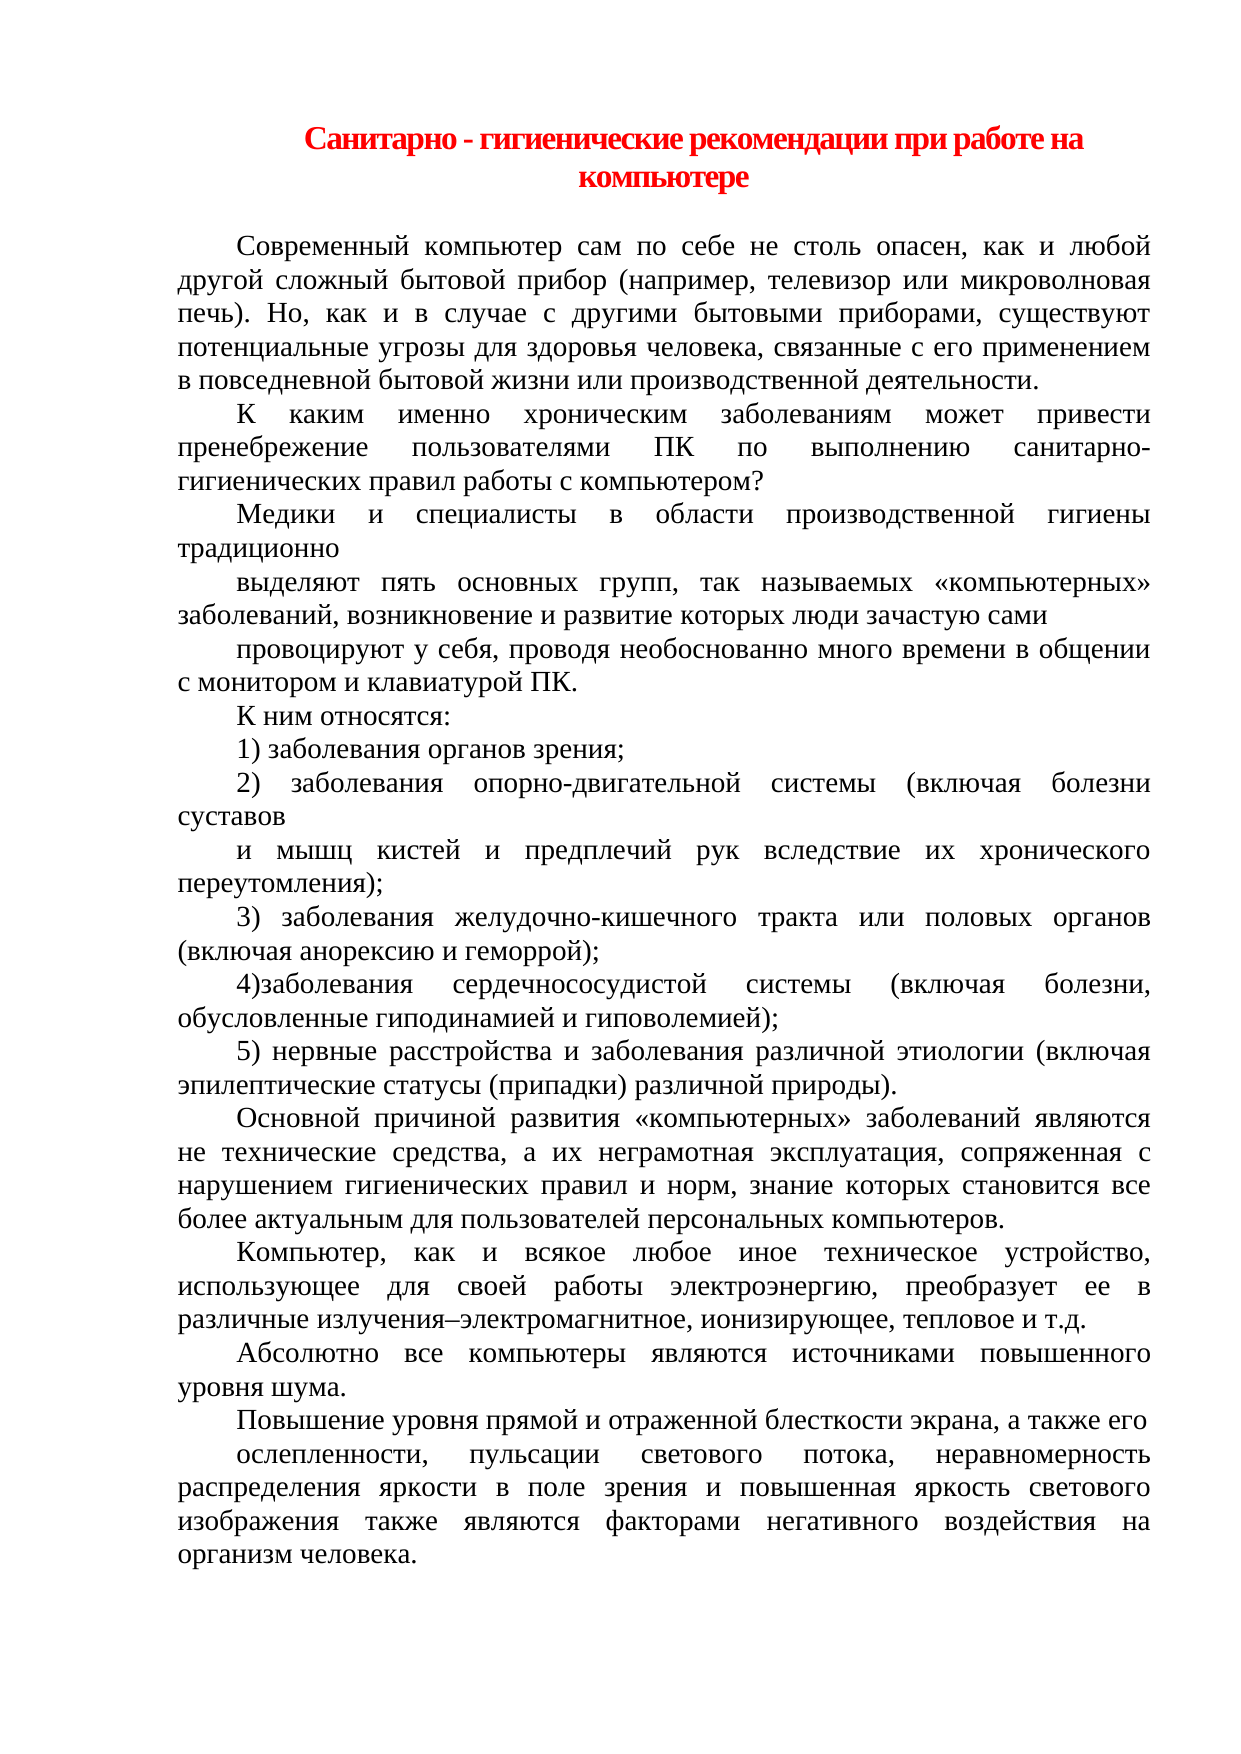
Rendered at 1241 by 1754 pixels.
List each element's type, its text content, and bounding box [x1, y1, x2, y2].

text К ним относятся: [177, 698, 1152, 731]
text Основной причиной развития «компьютерных» заболеваний являются не технические средства, а их неграмотная эксплуатация, сопряженная с нарушением гигиенических правил и норм, знание которых становится все более актуальным для пользователей персональных компьютеров. [177, 1100, 1152, 1234]
text провоцируют у себя, проводя необоснованно много времени в общении с монитором и клавиатурой ПК. [177, 631, 1152, 698]
text Компьютер, как и всякое любое иное техническое устройство, использующее для своей работы электроэнергию, преобразует ее в различные излучения–электромагнитное, ионизирующее, тепловое и т.д. [177, 1234, 1152, 1335]
text Повышение уровня прямой и отраженной блесткости экрана, а также его [177, 1402, 1152, 1436]
text Медики и специалисты в области производственной гигиены традиционно [177, 497, 1152, 564]
text 4)заболевания сердечнососудистой системы (включая болезни, обусловленные гиподинамией и гиповолемией); [177, 966, 1152, 1033]
text К каким именно хроническим заболеваниям может привести пренебрежение пользователями ПК по выполнению санитарно-гигиенических правил работы с компьютером? [177, 396, 1152, 497]
text 3) заболевания желудочно-кишечного тракта или половых органов (включая анорексию и геморрой); [177, 899, 1152, 966]
text и мышц кистей и предплечий рук вследствие их хронического переутомления); [177, 832, 1152, 899]
text 2) заболевания опорно-двигательной системы (включая болезни суставов [177, 765, 1152, 832]
text 5) нервные расстройства и заболевания различной этиологии (включая эпилептические статусы (припадки) различной природы). [177, 1033, 1152, 1100]
text 1) заболевания органов зрения; [177, 731, 1152, 765]
text Абсолютно все компьютеры являются источниками повышенного уровня шума. [177, 1335, 1152, 1402]
text Санитарно - гигиенические рекомендации при работе на компьютере [177, 118, 1152, 195]
text ослепленности, пульсации светового потока, неравномерность распределения яркости в поле зрения и повышенная яркость светового изображения также являются факторами негативного воздействия на организм человека. [177, 1436, 1152, 1570]
text выделяют пять основных групп, так называемых «компьютерных» заболеваний, возникновение и развитие которых люди зачастую сами [177, 564, 1152, 631]
text Современный компьютер сам по себе не столь опасен, как и любой другой сложный бытовой прибор (например, телевизор или микроволновая печь). Но, как и в случае с другими бытовыми приборами, существуют потенциальные угрозы для здоровья человека, связанные с его применением в повседневной бытовой жизни или производственной деятельности. [177, 228, 1152, 396]
